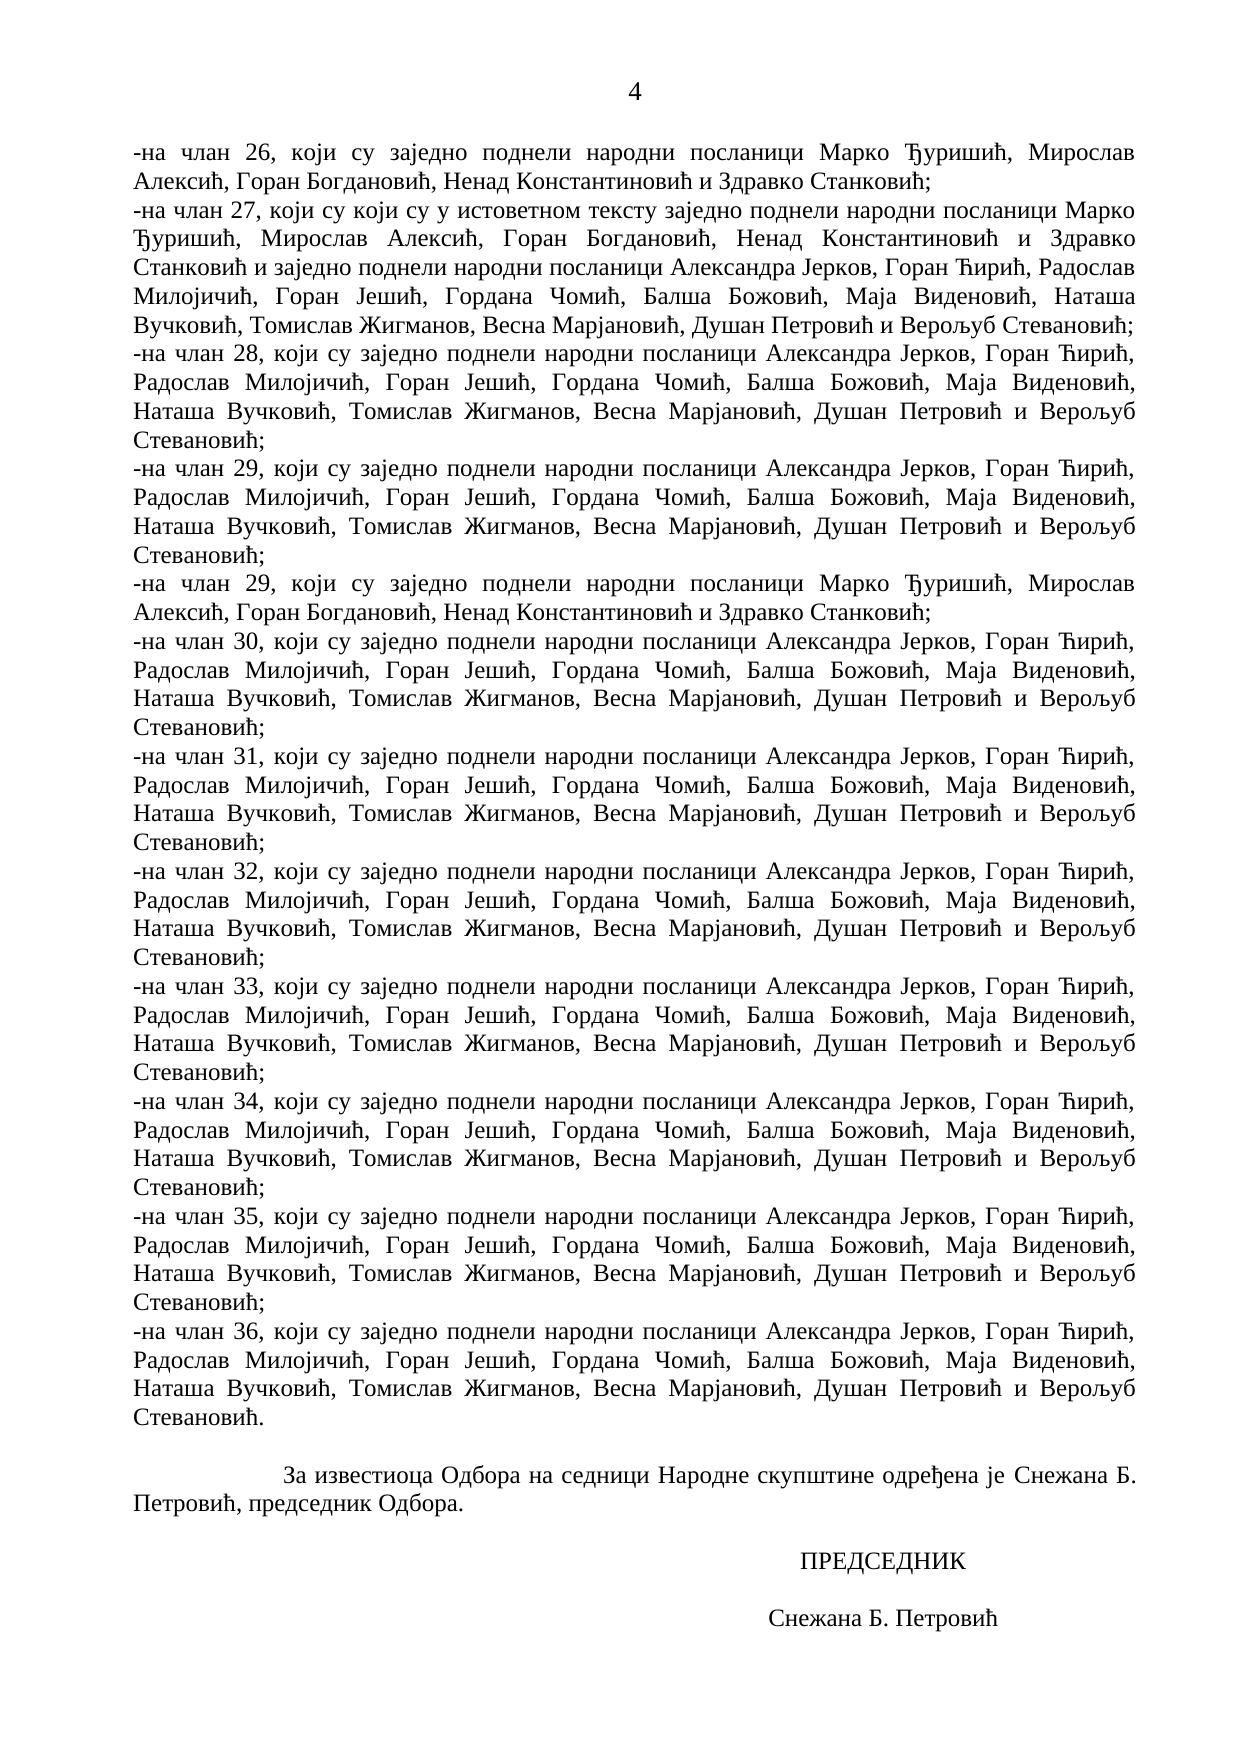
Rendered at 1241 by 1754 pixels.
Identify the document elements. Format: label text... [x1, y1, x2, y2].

text ПРЕДСЕДНИК [133, 1546, 1137, 1575]
text Снежана Б. Петровић [133, 1603, 1137, 1632]
text -на члан 33, који су заједно поднели народни посланици Александра Јерков, Горан Ћирић, Радослав Милојичић, Горан Јешић, Гордана Чомић, Балша Божовић, Маја Виденовић, Наташа Вучковић, Томислав Жигманов, Весна Марјановић, Душан Петровић и Верољуб Стевановић; [133, 971, 1137, 1086]
text -на члан 28, који су заједно поднели народни посланици Александра Јерков, Горан Ћирић, Радослав Милојичић, Горан Јешић, Гордана Чомић, Балша Божовић, Маја Виденовић, Наташа Вучковић, Томислав Жигманов, Весна Марјановић, Душан Петровић и Верољуб Стевановић; [133, 338, 1137, 453]
text -на члан 30, који су заједно поднели народни посланици Александра Јерков, Горан Ћирић, Радослав Милојичић, Горан Јешић, Гордана Чомић, Балша Божовић, Маја Виденовић, Наташа Вучковић, Томислав Жигманов, Весна Марјановић, Душан Петровић и Верољуб Стевановић; [133, 626, 1137, 741]
text -на члан 34, који су заједно поднели народни посланици Александра Јерков, Горан Ћирић, Радослав Милојичић, Горан Јешић, Гордана Чомић, Балша Божовић, Маја Виденовић, Наташа Вучковић, Томислав Жигманов, Весна Марјановић, Душан Петровић и Верољуб Стевановић; [133, 1086, 1137, 1201]
text -на члан 29, који су заједно поднели народни посланици Александра Јерков, Горан Ћирић, Радослав Милојичић, Горан Јешић, Гордана Чомић, Балша Божовић, Маја Виденовић, Наташа Вучковић, Томислав Жигманов, Весна Марјановић, Душан Петровић и Верољуб Стевановић; [133, 453, 1137, 568]
text -на члан 32, који су заједно поднели народни посланици Александра Јерков, Горан Ћирић, Радослав Милојичић, Горан Јешић, Гордана Чомић, Балша Божовић, Маја Виденовић, Наташа Вучковић, Томислав Жигманов, Весна Марјановић, Душан Петровић и Верољуб Стевановић; [133, 856, 1137, 971]
text -на члан 36, који су заједно поднели народни посланици Александра Јерков, Горан Ћирић, Радослав Милојичић, Горан Јешић, Гордана Чомић, Балша Божовић, Маја Виденовић, Наташа Вучковић, Томислав Жигманов, Весна Марјановић, Душан Петровић и Верољуб Стевановић. [133, 1316, 1137, 1431]
text -на члан 29, који су заједно поднели народни посланици Марко Ђуришић, Мирослав Алексић, Горан Богдановић, Ненад Константиновић и Здравко Станковић; [133, 568, 1137, 626]
text За известиоца Одбора на седници Народне скупштине одређена је Снежана Б. Петровић, председник Одбора. [133, 1460, 1137, 1517]
text -на члан 27, који су који су у истоветном тексту заједно поднели народни посланици Марко Ђуришић, Мирослав Алексић, Горан Богдановић, Ненад Константиновић и Здравко Станковић и заједно поднели народни посланици Александра Јерков, Горан Ћирић, Радослав Милојичић, Горан Јешић, Гордана Чомић, Балша Божовић, Маја Виденовић, Наташа Вучковић, Томислав Жигманов, Весна Марјановић, Душан Петровић и Верољуб Стевановић; [133, 195, 1137, 338]
text -на члан 31, који су заједно поднели народни посланици Александра Јерков, Горан Ћирић, Радослав Милојичић, Горан Јешић, Гордана Чомић, Балша Божовић, Маја Виденовић, Наташа Вучковић, Томислав Жигманов, Весна Марјановић, Душан Петровић и Верољуб Стевановић; [133, 741, 1137, 856]
text -на члан 35, који су заједно поднели народни посланици Александра Јерков, Горан Ћирић, Радослав Милојичић, Горан Јешић, Гордана Чомић, Балша Божовић, Маја Виденовић, Наташа Вучковић, Томислав Жигманов, Весна Марјановић, Душан Петровић и Верољуб Стевановић; [133, 1201, 1137, 1316]
text -на члан 26, који су заједно поднели народни посланици Марко Ђуришић, Мирослав Алексић, Горан Богдановић, Ненад Константиновић и Здравко Станковић; [133, 137, 1137, 195]
